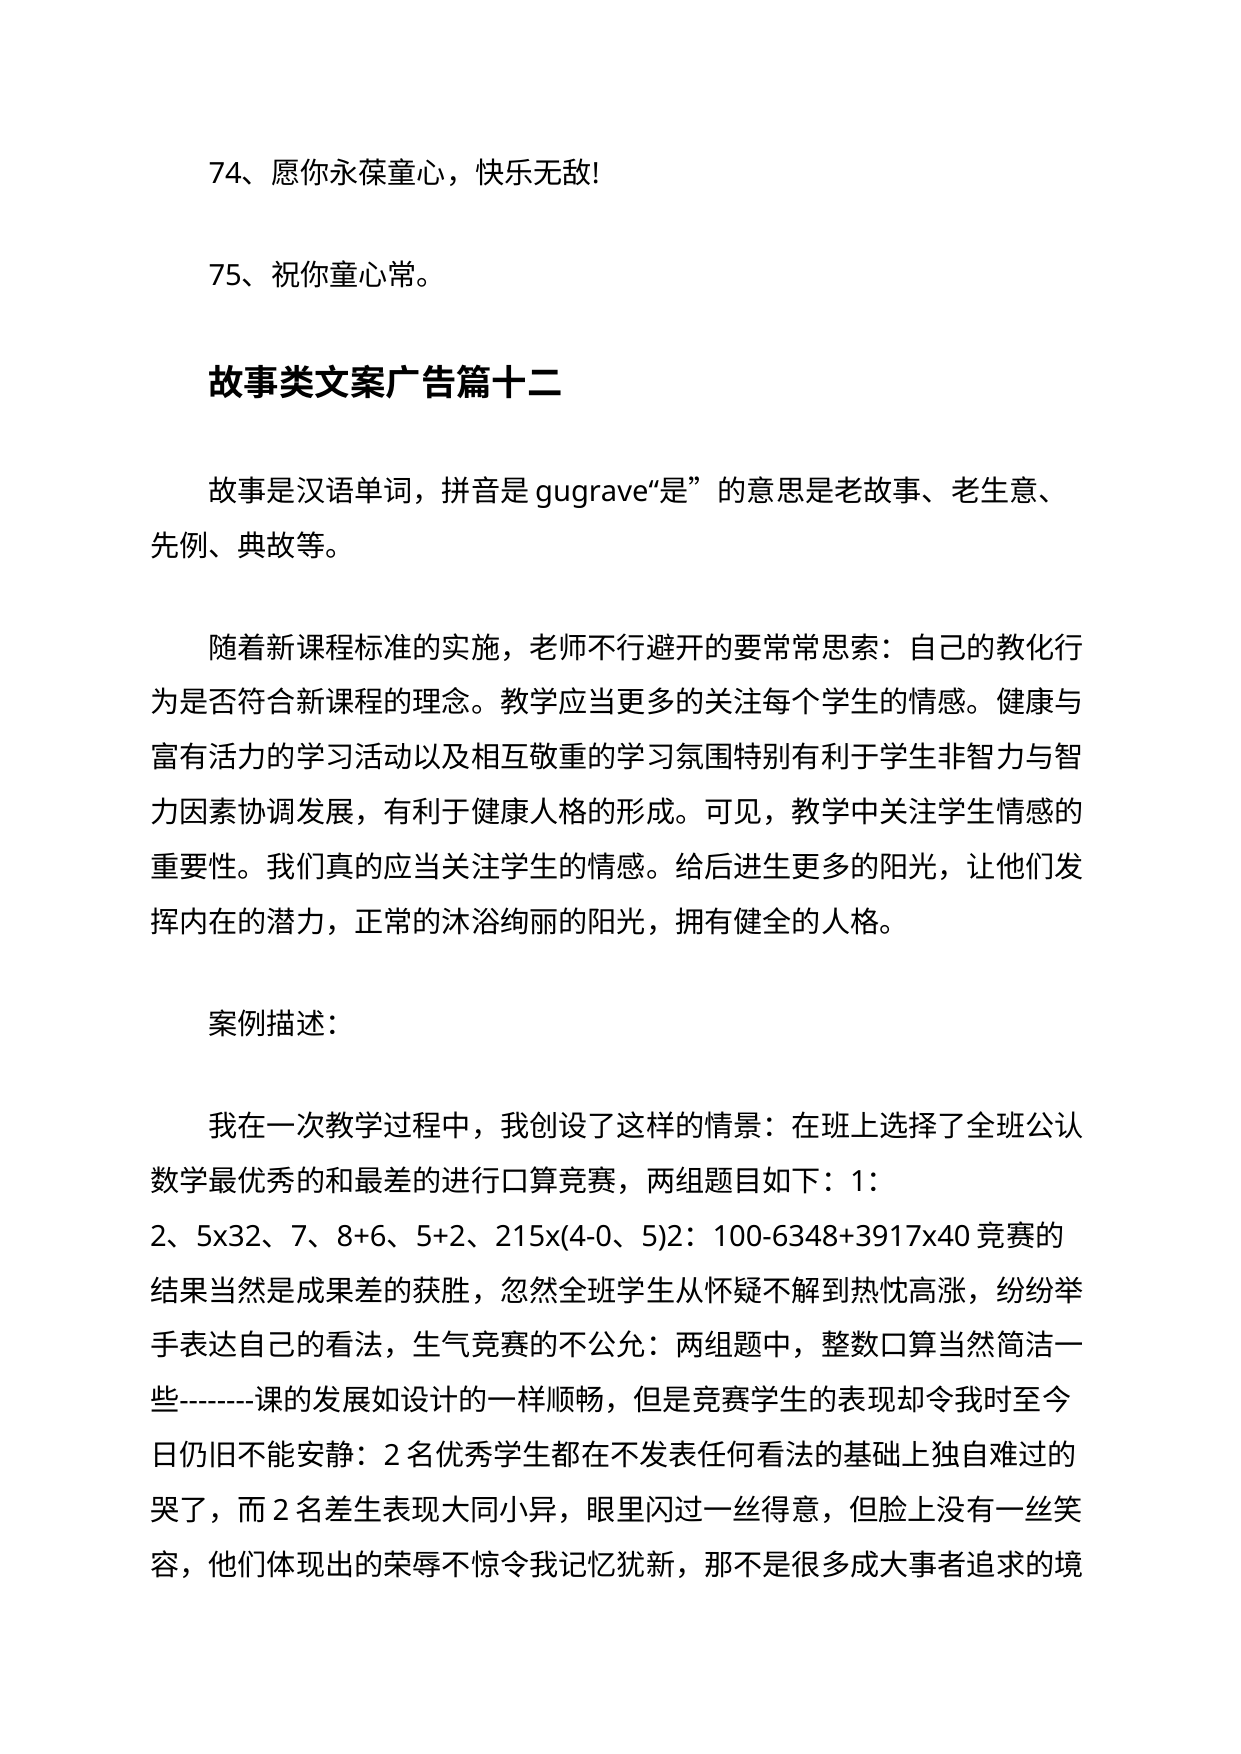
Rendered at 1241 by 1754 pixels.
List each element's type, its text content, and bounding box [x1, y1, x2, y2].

text 故事是汉语单词，拼音是gugrave“是”的意思是老故事、老生意、先例、典故等。 [150, 467, 1090, 565]
text 74、愿你永葆童心，快乐无敌! [150, 150, 1090, 192]
text 75、祝你童心常。 [150, 252, 1090, 294]
text 随着新课程标准的实施，老师不行避开的要常常思索：自己的教化行为是否符合新课程的理念。教学应当更多的关注每个学生的情感。健康与富有活力的学习活动以及相互敬重的学习氛围特别有利于学生非智力与智力因素协调发展，有利于健康人格的形成。可见，教学中关注学生情感的重要性。我们真的应当关注学生的情感。给后进生更多的阳光，让他们发挥内在的潜力，正常的沐浴绚丽的阳光，拥有健全的人格。 [150, 624, 1090, 941]
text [150, 1102, 1090, 1584]
text 故事类文案广告篇十二 [150, 354, 1090, 405]
text 案例描述： [150, 1000, 1090, 1043]
